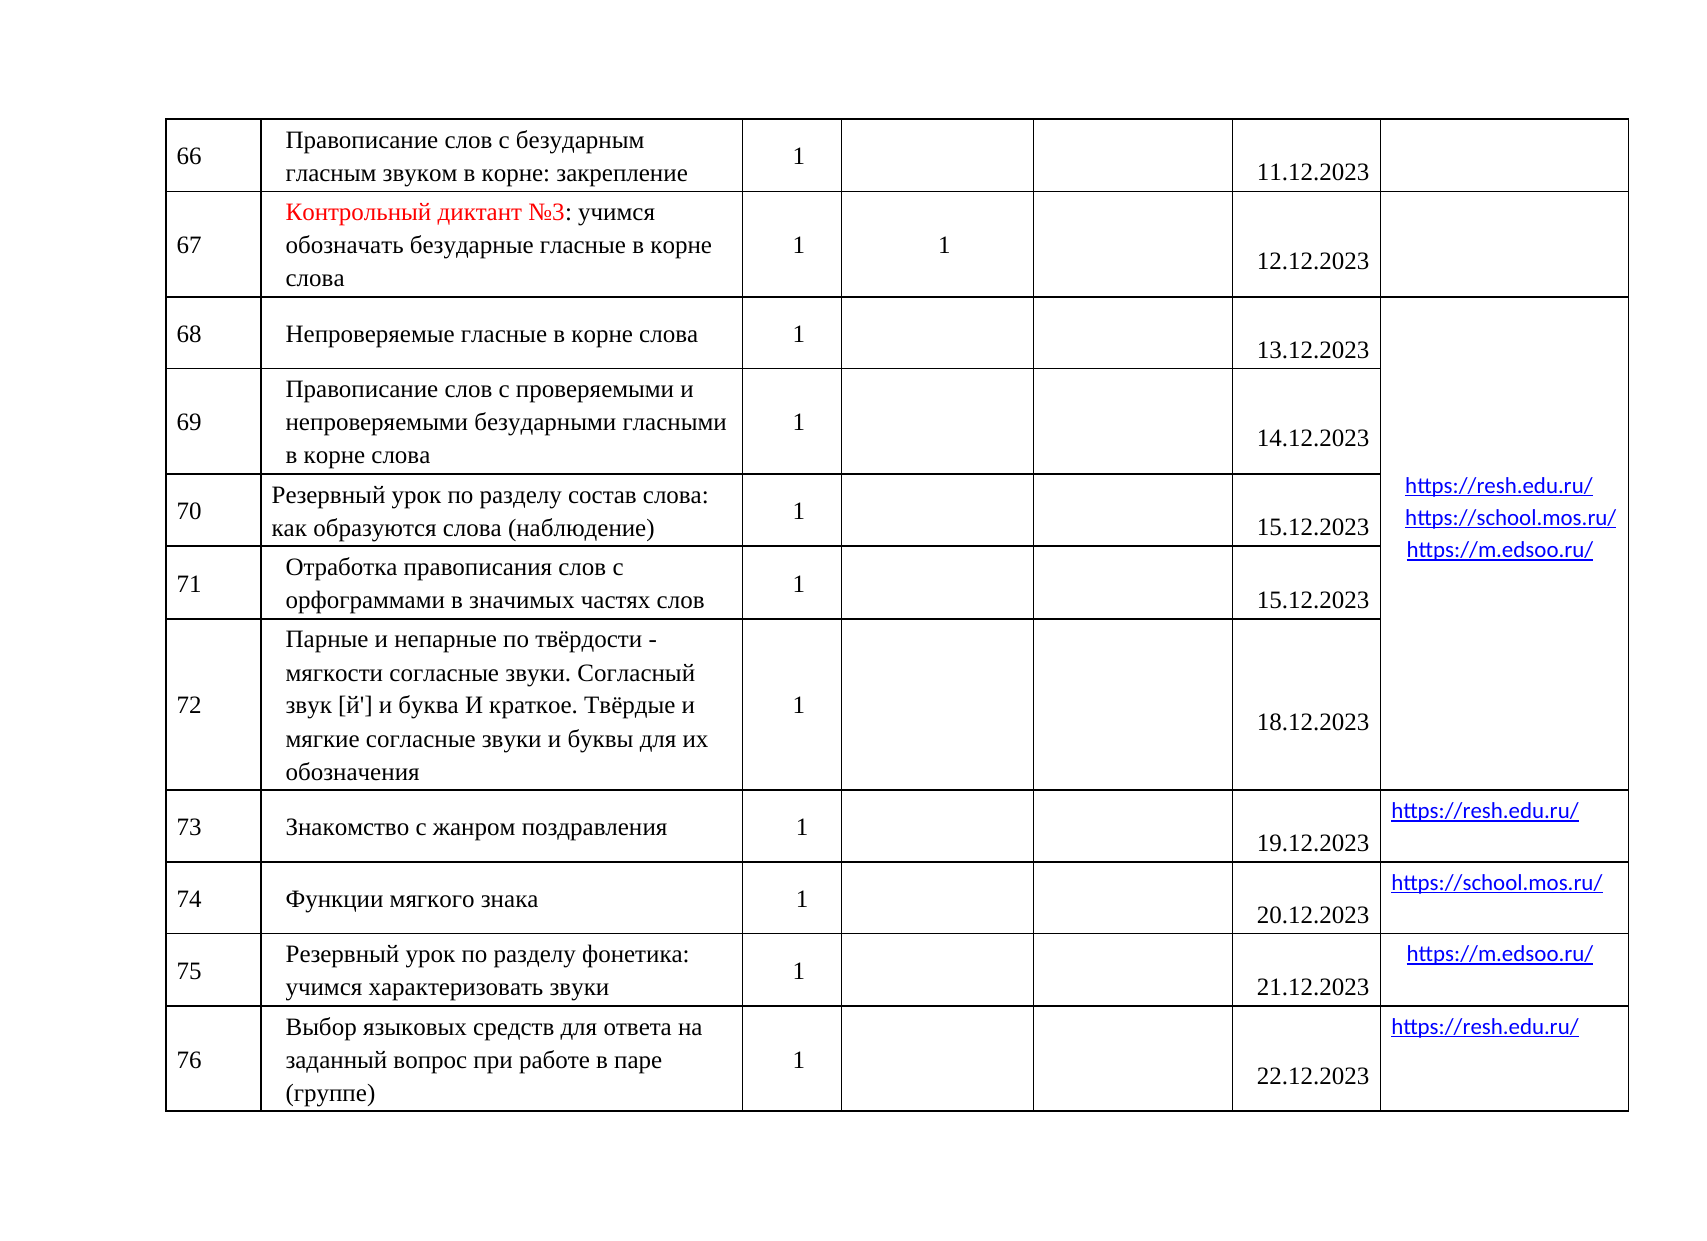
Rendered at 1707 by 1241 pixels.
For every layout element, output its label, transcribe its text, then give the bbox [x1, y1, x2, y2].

table_cell Отработка правописания слов с орфограммами в значимых частях слов [262, 547, 742, 618]
table_cell 69 [167, 369, 260, 473]
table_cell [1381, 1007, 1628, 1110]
table_cell 70 [167, 475, 260, 545]
table_cell 1 [743, 298, 841, 368]
table_cell 74 [167, 863, 260, 933]
table_cell [842, 620, 1033, 789]
table_cell 1 [743, 547, 841, 618]
table_cell 21.12.2023 [1233, 934, 1380, 1005]
table_cell 1 [743, 620, 841, 789]
table_cell https://school.mos.ru/ [1381, 863, 1628, 933]
table_cell 1 [743, 934, 841, 1005]
table_cell Функции мягкого знака [262, 863, 742, 933]
table_cell [1034, 547, 1232, 618]
table_cell [842, 934, 1033, 1005]
table_cell [1034, 120, 1232, 191]
table_cell 18.12.2023 [1233, 620, 1380, 789]
table_cell 76 [167, 1007, 260, 1110]
table_cell Знакомство с жанром поздравления [262, 791, 742, 861]
table_cell [1034, 620, 1232, 789]
table_cell 75 [167, 934, 260, 1005]
table_cell 67 [167, 192, 260, 296]
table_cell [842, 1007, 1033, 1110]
table_cell 68 [167, 298, 260, 368]
table_cell [842, 298, 1033, 368]
table_cell Резервный урок по разделу фонетика: учимся характеризовать звуки [262, 934, 742, 1005]
table_cell 12.12.2023 [1233, 192, 1380, 296]
table_cell 14.12.2023 [1233, 369, 1380, 473]
table_cell Парные и непарные по твёрдости - мягкости согласные звуки. Согласный звук [й'] и буква И краткое. Твёрдые и мягкие согласные звуки и буквы для их обозначения [262, 620, 742, 789]
table_cell [1034, 475, 1232, 545]
table_cell Непроверяемые гласные в корне слова [262, 298, 742, 368]
table_cell https://resh.edu.ru/ https://school.mos.ru/ https://m.edsoo.ru/ [1381, 298, 1628, 789]
table_cell 20.12.2023 [1233, 863, 1380, 933]
table_cell 1 [743, 863, 841, 933]
table_cell 15.12.2023 [1233, 475, 1380, 545]
table_cell 1 [743, 791, 841, 861]
table_cell https://m.edsoo.ru/ [1381, 934, 1628, 1005]
table_cell [842, 369, 1033, 473]
table_cell [842, 791, 1033, 861]
table_cell [1034, 298, 1232, 368]
table_cell 66 [167, 120, 260, 191]
table_cell [1034, 863, 1232, 933]
table_cell Правописание слов с безударным гласным звуком в корне: закрепление [262, 120, 742, 191]
table_cell 13.12.2023 [1233, 298, 1380, 368]
table_cell [842, 863, 1033, 933]
table_cell Резервный урок по разделу состав слова: как образуются слова (наблюдение) [262, 475, 742, 545]
table_cell https://resh.edu.ru/ [1381, 791, 1628, 861]
table_cell [1034, 791, 1232, 861]
table_cell 1 [743, 475, 841, 545]
table_cell 72 [167, 620, 260, 789]
table_cell 73 [167, 791, 260, 861]
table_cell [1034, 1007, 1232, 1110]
table_cell [842, 120, 1033, 191]
table_cell [842, 475, 1033, 545]
table_cell 15.12.2023 [1233, 547, 1380, 618]
table_cell [1034, 934, 1232, 1005]
table_cell 11.12.2023 [1233, 120, 1380, 191]
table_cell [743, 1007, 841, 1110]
table_cell [842, 547, 1033, 618]
table_cell Правописание слов с проверяемыми и непроверяемыми безударными гласными в корне слова [262, 369, 742, 473]
table_cell [1381, 192, 1628, 296]
table_cell [1034, 192, 1232, 296]
table_cell [1034, 369, 1232, 473]
table_cell 1 [842, 192, 1033, 296]
table_cell 1 [743, 120, 841, 191]
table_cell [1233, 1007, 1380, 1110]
table_cell 71 [167, 547, 260, 618]
table_cell 19.12.2023 [1233, 791, 1380, 861]
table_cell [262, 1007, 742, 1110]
table_cell 1 [743, 192, 841, 296]
table_cell 1 [743, 369, 841, 473]
table_cell Контрольный диктант №3: учимся обозначать безударные гласные в корне слова [262, 192, 742, 296]
